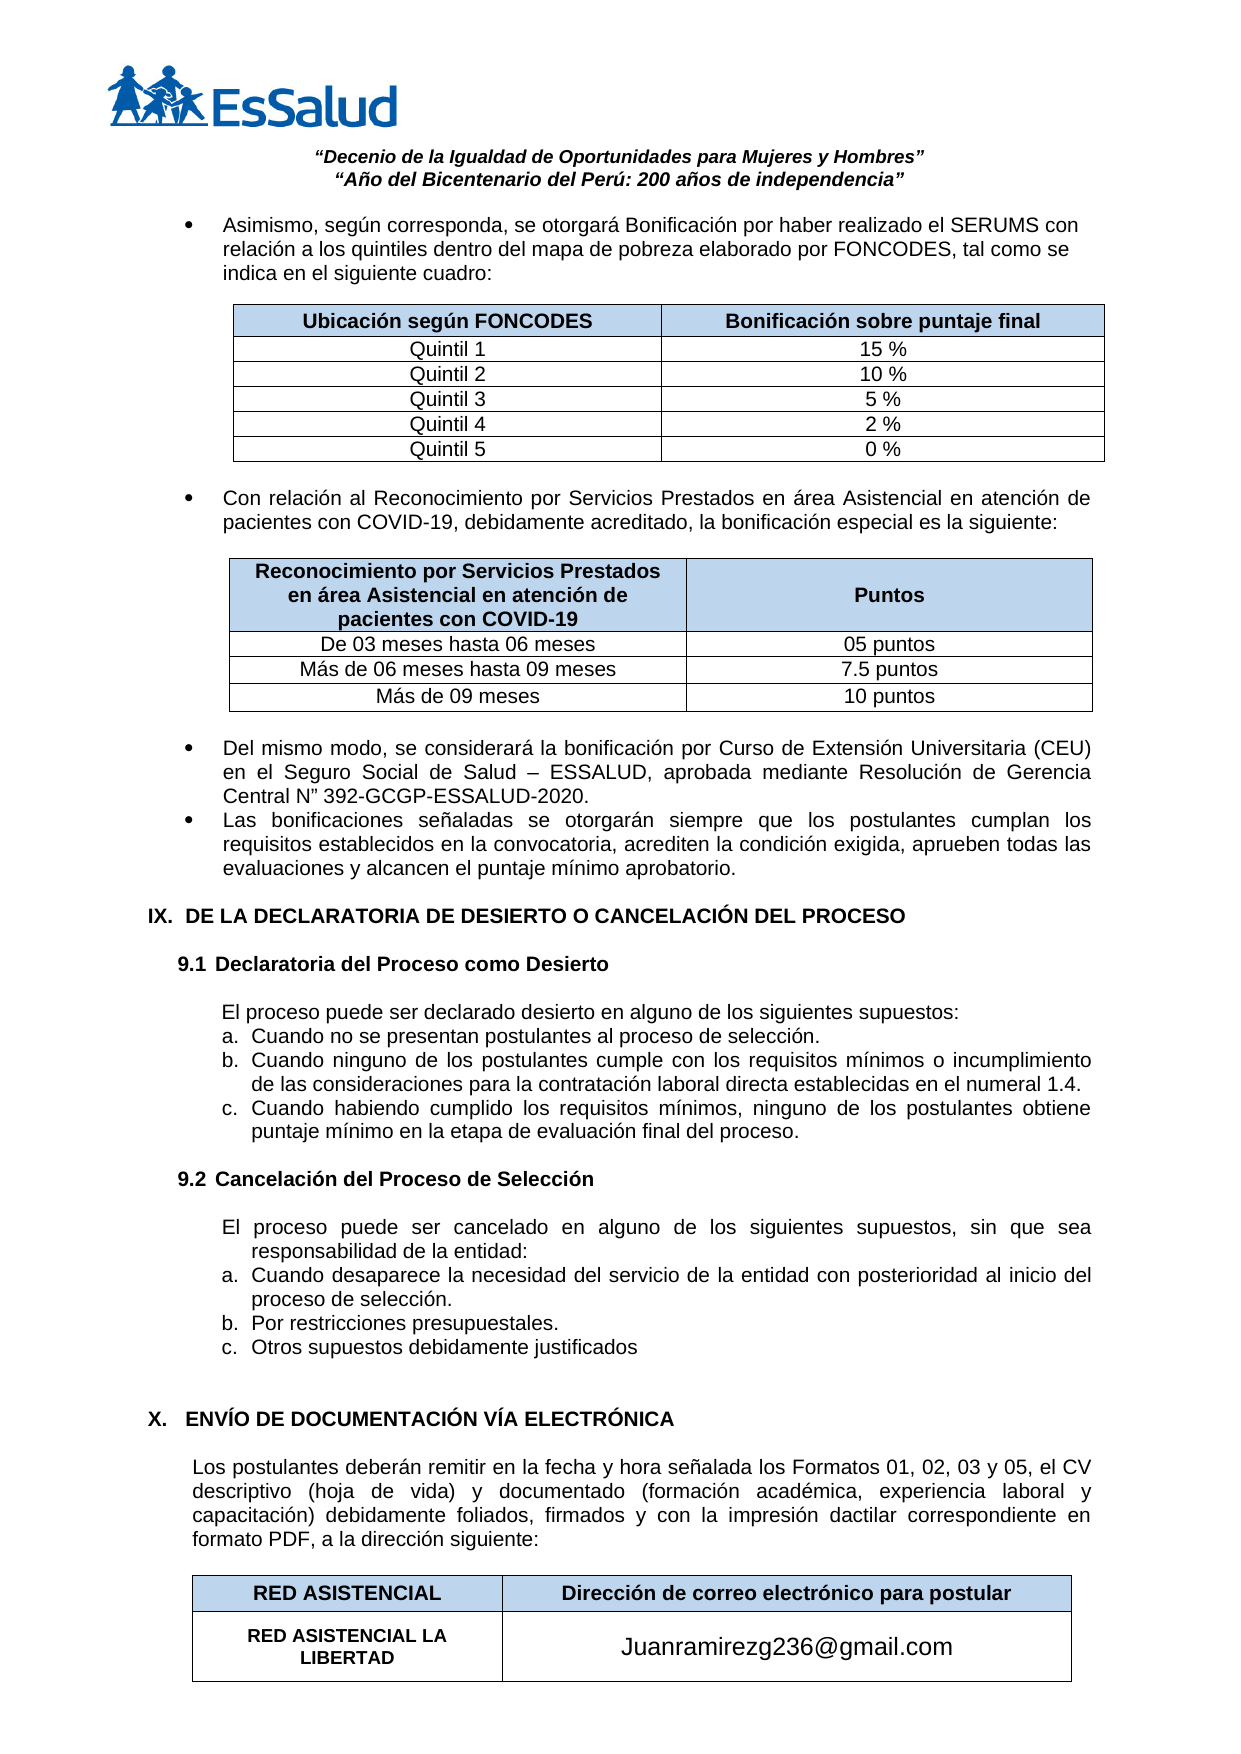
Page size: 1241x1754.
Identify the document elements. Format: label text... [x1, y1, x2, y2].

table_header Ubicación según FONCODES [234, 305, 661, 336]
table_cell Más de 06 meses hasta 09 meses [230, 657, 686, 683]
text El proceso puede ser cancelado en alguno de los siguientes supuestos, sin que sea responsabilidad de la entidad: [222, 1215, 1092, 1263]
table_cell Quintil 1 [234, 337, 661, 361]
list ENVÍO DE DOCUMENTACIÓN VÍA ELECTRÓNICA [148, 1407, 1092, 1431]
text El proceso puede ser declarado desierto en alguno de los siguientes supuestos: [221, 999, 1092, 1023]
table_cell Quintil 5 [234, 437, 661, 461]
list Las bonificaciones señaladas se otorgarán siempre que los postulantes cumplan los requisitos establecidos en la convocatoria, acrediten la condición exigida, aprueben todas las evaluaciones y alcancen el puntaje mínimo aprobatorio. [185, 808, 1092, 880]
table_cell Juanramirezg236@gmail.com [503, 1612, 1071, 1681]
list Cuando no se presentan postulantes al proceso de selección. [222, 1023, 1092, 1047]
list Del mismo modo, se considerará la bonificación por Curso de Extensión Universitaria (CEU) en el Seguro Social de Salud – ESSALUD, aprobada mediante Resolución de Gerencia Central N” 392-GCGP-ESSALUD-2020. [185, 736, 1092, 808]
table_cell De 03 meses hasta 06 meses [230, 632, 686, 656]
table_cell 05 puntos [687, 632, 1092, 656]
table_cell 15 % [662, 337, 1104, 361]
list Cuando desaparece la necesidad del servicio de la entidad con posterioridad al inicio del proceso de selección. [221, 1263, 1092, 1311]
table_header Dirección de correo electrónico para postular [503, 1576, 1071, 1611]
list Cuando ninguno de los postulantes cumple con los requisitos mínimos o incumplimiento de las consideraciones para la contratación laboral directa establecidas en el numeral 1.4. [222, 1047, 1092, 1095]
table_cell Más de 09 meses [230, 684, 686, 711]
list Cancelación del Proceso de Selección [177, 1167, 1092, 1191]
list Por restricciones presupuestales. [221, 1311, 1092, 1335]
list Cuando habiendo cumplido los requisitos mínimos, ninguno de los postulantes obtiene puntaje mínimo en la etapa de evaluación final del proceso. [222, 1095, 1092, 1143]
table_cell 10 % [662, 362, 1104, 386]
table_header Bonificación sobre puntaje final [662, 305, 1104, 336]
list Con relación al Reconocimiento por Servicios Prestados en área Asistencial en atención de pacientes con COVID-19, debidamente acreditado, la bonificación especial es la siguiente: [185, 486, 1092, 534]
table_cell Quintil 2 [234, 362, 661, 386]
table_cell 10 puntos [687, 684, 1092, 711]
table_cell 2 % [662, 412, 1104, 436]
table_cell 5 % [662, 387, 1104, 411]
list Otros supuestos debidamente justificados [221, 1335, 1092, 1359]
table_header Puntos [687, 559, 1092, 631]
table_cell 0 % [662, 437, 1104, 461]
picture [82, 33, 426, 157]
list Asimismo, según corresponda, se otorgará Bonificación por haber realizado el SERUMS con relación a los quintiles dentro del mapa de pobreza elaborado por FONCODES, tal como se indica en el siguiente cuadro: [185, 213, 1092, 285]
table_header Reconocimiento por Servicios Prestados en área Asistencial en atención de pacientes con COVID-19 [230, 559, 686, 631]
list DE LA DECLARATORIA DE DESIERTO O CANCELACIÓN DEL PROCESO [148, 904, 1092, 928]
table_cell Quintil 4 [234, 412, 661, 436]
table_header RED ASISTENCIAL [193, 1576, 502, 1611]
table_cell Quintil 3 [234, 387, 661, 411]
text Los postulantes deberán remitir en la fecha y hora señalada los Formatos 01, 02, 03 y 05, el CV descriptivo (hoja de vida) y documentado (formación académica, experiencia laboral y capacitación) debidamente foliados, firmados y con la impresión dactilar correspondiente en formato PDF, a la dirección siguiente: [192, 1455, 1092, 1551]
table_cell 7.5 puntos [687, 657, 1092, 683]
table_cell RED ASISTENCIAL LA LIBERTAD [193, 1612, 502, 1681]
list Declaratoria del Proceso como Desierto [177, 952, 1092, 976]
